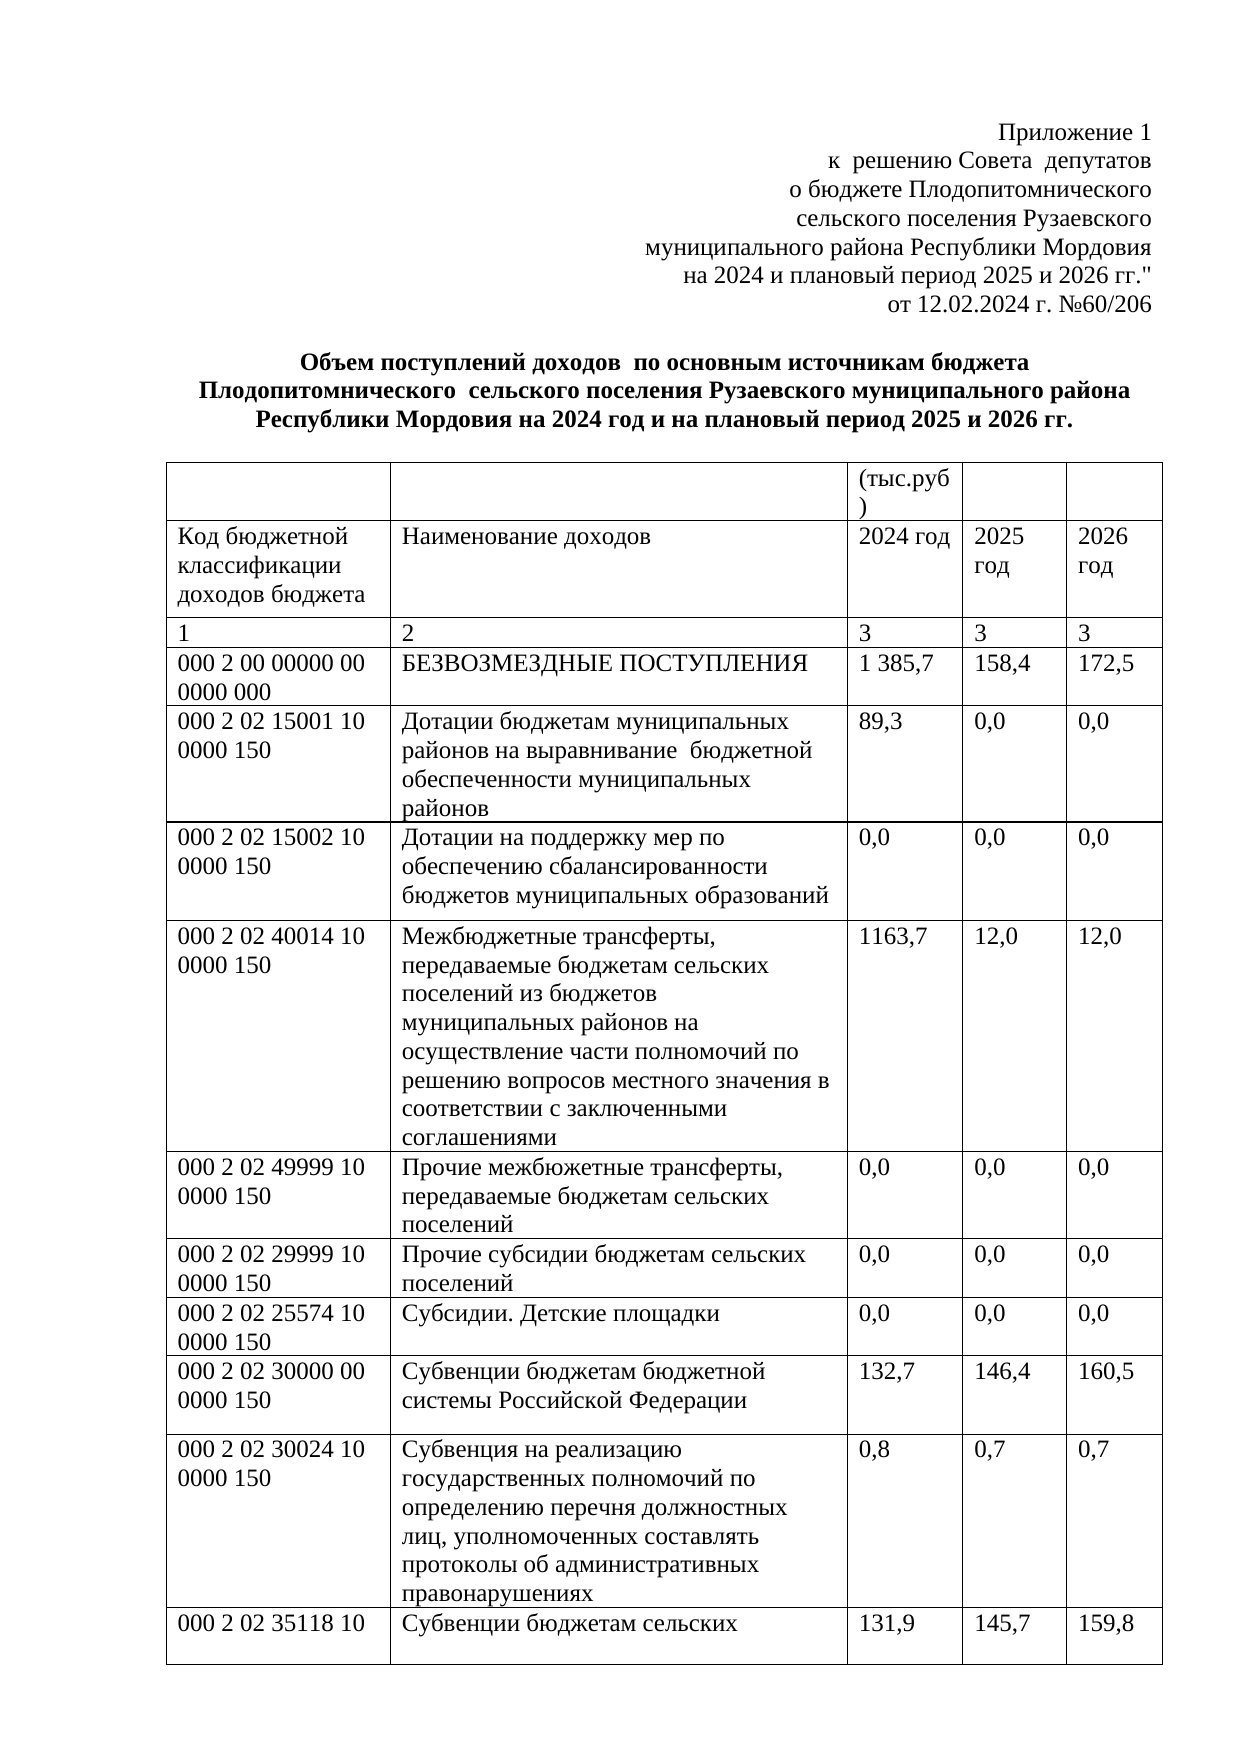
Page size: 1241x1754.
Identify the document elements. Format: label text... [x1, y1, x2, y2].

table_cell 000 2 02 30024 10 0000 150 [167, 1435, 390, 1607]
table_cell 89,3 [848, 706, 962, 821]
table_cell 3 [848, 618, 962, 647]
table_cell 0,0 [848, 823, 962, 920]
table_cell 131,9 [848, 1608, 962, 1664]
table_cell 145,7 [963, 1608, 1066, 1664]
table_cell 0,0 [1067, 706, 1162, 821]
table_cell 0,0 [963, 1152, 1066, 1238]
table_cell 146,4 [963, 1356, 1066, 1433]
table_cell 1 [167, 618, 390, 647]
table_cell 2026 год [1067, 521, 1162, 617]
table_cell Прочие межбюжетные трансферты, передаваемые бюджетам сельских поселений [391, 1152, 847, 1238]
table_cell 0,8 [848, 1435, 962, 1607]
table_cell Субсидии. Детские площадки [391, 1298, 847, 1355]
table_cell 2 [391, 618, 847, 647]
table_cell 0,0 [963, 823, 1066, 920]
table_cell 12,0 [1067, 921, 1162, 1151]
table_cell Субвенции бюджетам бюджетной системы Российской Федерации [391, 1356, 847, 1433]
table_header [167, 463, 390, 520]
table_cell 000 2 02 40014 10 0000 150 [167, 921, 390, 1151]
table_header [1067, 463, 1162, 520]
table_header (тыс.руб) [848, 463, 962, 520]
table_cell 000 2 02 29999 10 0000 150 [167, 1239, 390, 1297]
table_cell 0,0 [963, 1298, 1066, 1355]
table_cell 0,7 [1067, 1435, 1162, 1607]
text Приложение 1 к решению Совета депутатов о бюджете Плодопитомнического сельского поселения Рузаевского муниципального района Республики Мордовия на 2024 и плановый период 2025 и 2026 гг." от 12.02.2024 г. №60/206 [177, 117, 1152, 318]
table_cell 159,8 [1067, 1608, 1162, 1664]
table_cell 1163,7 [848, 921, 962, 1151]
table_cell 000 2 00 00000 00 0000 000 [167, 648, 390, 705]
text Объем поступлений доходов по основным источникам бюджета Плодопитомнического сельского поселения Рузаевского муниципального района Республики Мордовия на 2024 год и на плановый период 2025 и 2026 гг. [177, 347, 1152, 433]
table_cell 000 2 02 49999 10 0000 150 [167, 1152, 390, 1238]
table_cell 0,0 [1067, 823, 1162, 920]
table_cell Субвенция на реализацию государственных полномочий по определению перечня должностных лиц, уполномоченных составлять протоколы об административных правонарушениях [391, 1435, 847, 1607]
table_cell 000 2 02 15002 10 0000 150 [167, 823, 390, 920]
table_cell 0,0 [848, 1152, 962, 1238]
table_cell 000 2 02 25574 10 0000 150 [167, 1298, 390, 1355]
table_cell 3 [963, 618, 1066, 647]
table_cell БЕЗВОЗМЕЗДНЫЕ ПОСТУПЛЕНИЯ [391, 648, 847, 705]
table_cell 0,0 [1067, 1298, 1162, 1355]
table_cell 000 2 02 30000 00 0000 150 [167, 1356, 390, 1433]
table_cell 0,0 [1067, 1152, 1162, 1238]
table_cell 0,0 [848, 1239, 962, 1297]
table_cell Прочие субсидии бюджетам сельских поселений [391, 1239, 847, 1297]
table_cell 158,4 [963, 648, 1066, 705]
table_cell Дотации бюджетам муниципальных районов на выравнивание бюджетной обеспеченности муниципальных районов [391, 706, 847, 821]
table_cell 1 385,7 [848, 648, 962, 705]
table_header [391, 463, 847, 520]
table_cell 172,5 [1067, 648, 1162, 705]
table_cell 0,0 [1067, 1239, 1162, 1297]
table_cell 12,0 [963, 921, 1066, 1151]
table_cell 0,0 [963, 1239, 1066, 1297]
table_cell 2024 год [848, 521, 962, 617]
table_cell 3 [1067, 618, 1162, 647]
table_cell 160,5 [1067, 1356, 1162, 1433]
table_cell Наименование доходов [391, 521, 847, 617]
table_cell 0,0 [963, 706, 1066, 821]
table_cell Дотации на поддержку мер по обеспечению сбалансированности бюджетов муниципальных образований [391, 823, 847, 920]
table_header [963, 463, 1066, 520]
table_cell 132,7 [848, 1356, 962, 1433]
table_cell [391, 1608, 847, 1664]
table_cell 2025 год [963, 521, 1066, 617]
table_cell 0,0 [848, 1298, 962, 1355]
table_cell Межбюджетные трансферты, передаваемые бюджетам сельских поселений из бюджетов муниципальных районов на осуществление части полномочий по решению вопросов местного значения в соответствии с заключенными соглашениями [391, 921, 847, 1151]
table_cell 000 2 02 15001 10 0000 150 [167, 706, 390, 821]
table_cell Код бюджетной классификации доходов бюджета [167, 521, 390, 617]
table_cell 0,7 [963, 1435, 1066, 1607]
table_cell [167, 1608, 390, 1664]
